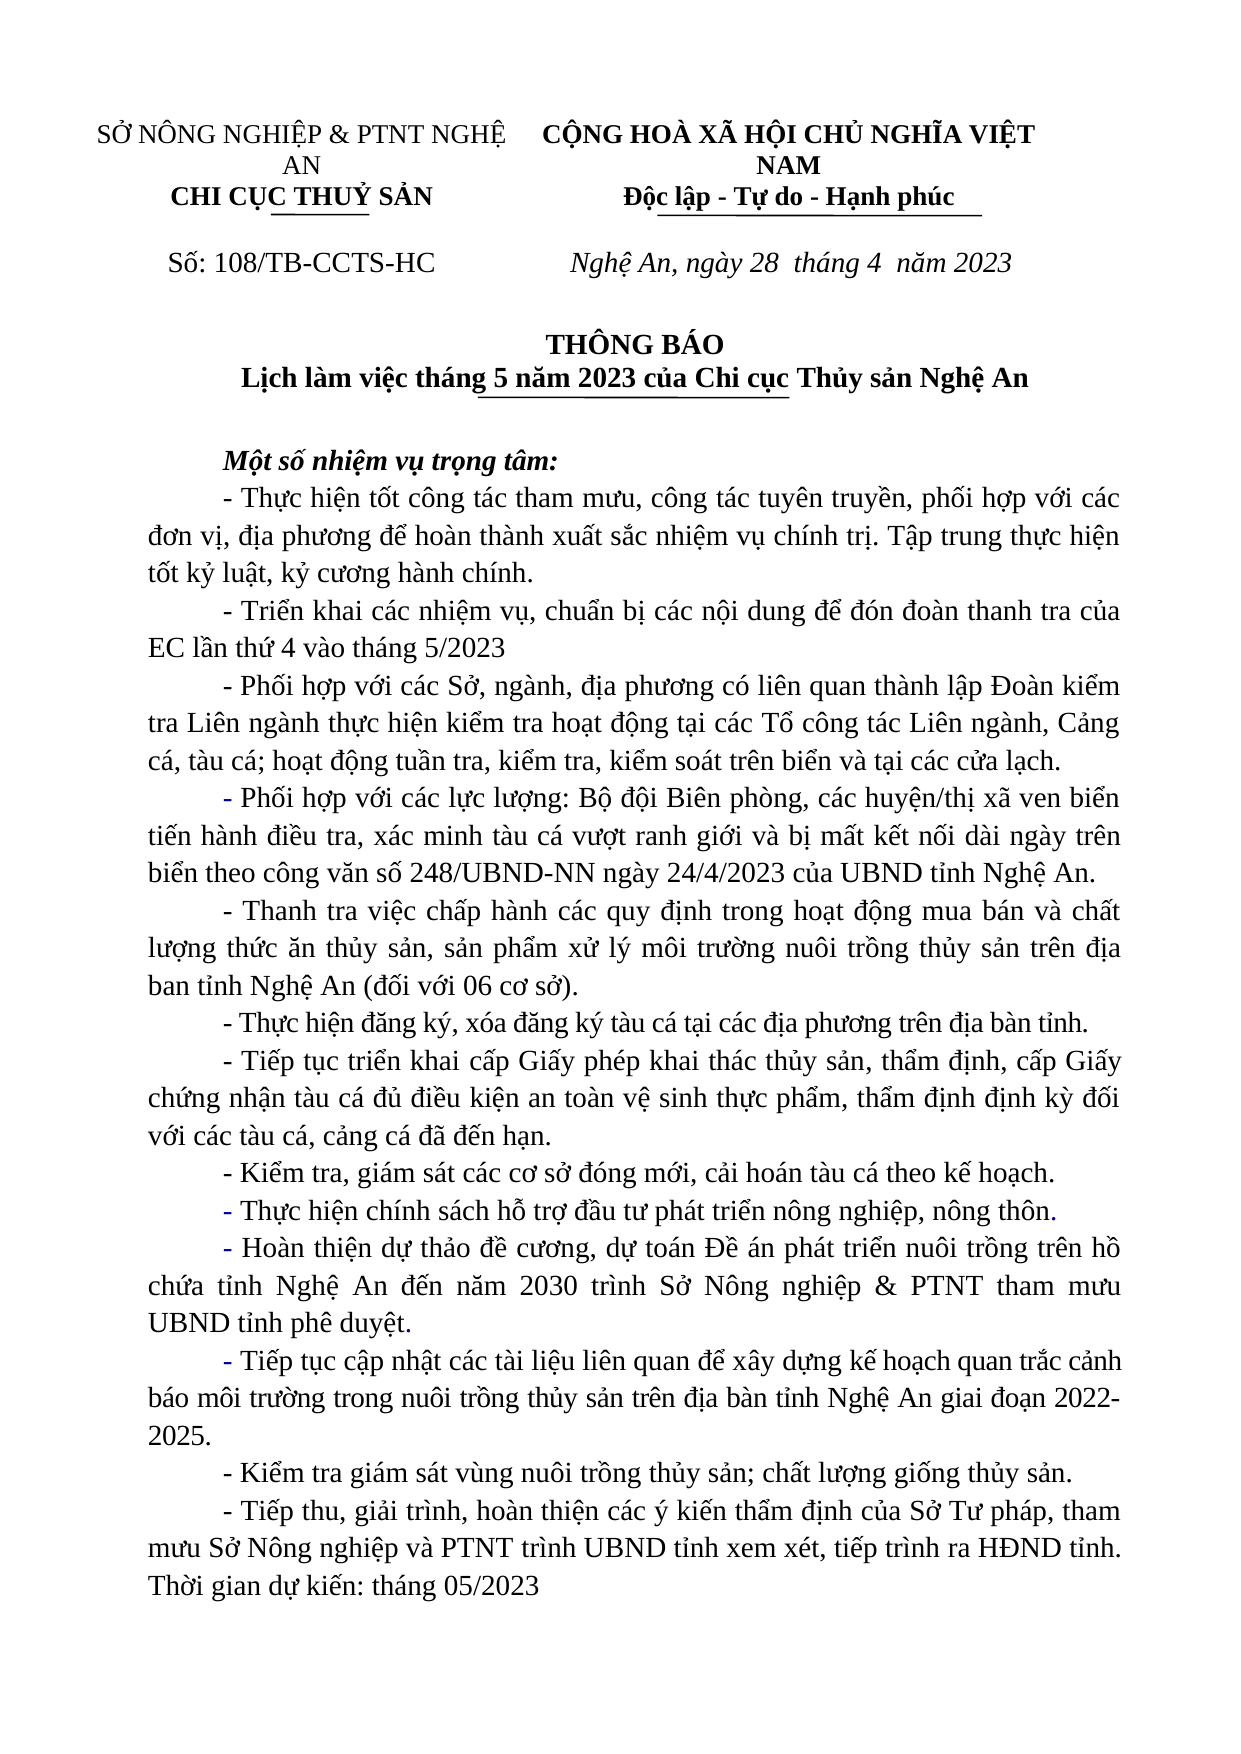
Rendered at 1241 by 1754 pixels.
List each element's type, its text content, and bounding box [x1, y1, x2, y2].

text - Triển khai các nhiệm vụ, chuẩn bị các nội dung để đón đoàn thanh tra của EC lần thứ 4 vào tháng 5/2023 [148, 590, 1122, 665]
text Lịch làm việc tháng 5 năm 2023 của Chi cục Thủy sản Nghệ An [148, 361, 1122, 394]
text - Phối hợp với các Sở, ngành, địa phương có liên quan thành lập Đoàn kiểm tra Liên ngành thực hiện kiểm tra hoạt động tại các Tổ công tác Liên ngành, Cảng cá, tàu cá; hoạt động tuần tra, kiểm tra, kiểm soát trên biển và tại các cửa lạch. [148, 665, 1122, 777]
text - Kiểm tra giám sát vùng nuôi trồng thủy sản; chất lượng giống thủy sản. [148, 1452, 1122, 1490]
text - Tiếp tục triển khai cấp Giấy phép khai thác thủy sản, thẩm định, cấp Giấy chứng nhận tàu cá đủ điều kiện an toàn vệ sinh thực phẩm, thẩm định định kỳ đối với các tàu cá, cảng cá đã đến hạn. [148, 1040, 1122, 1152]
text - Tiếp tục cập nhật các tài liệu liên quan để xây dựng kế hoạch quan trắc cảnh báo môi trường trong nuôi trồng thủy sản trên địa bàn tỉnh Nghệ An giai đoạn 2022-2025. [148, 1340, 1122, 1452]
table_cell CHI CỤC THUỶ SẢN [84, 180, 519, 212]
table_header CỘNG HOÀ XÃ HỘI CHỦ NGHĨA VIỆT NAM [519, 118, 1058, 180]
text - Thực hiện tốt công tác tham mưu, công tác tuyên truyền, phối hợp với các đơn vị, địa phương để hoàn thành xuất sắc nhiệm vụ chính trị. Tập trung thực hiện tốt kỷ luật, kỷ cương hành chính. [148, 477, 1122, 590]
text Một số nhiệm vụ trọng tâm: [148, 440, 1122, 477]
text - Phối hợp với các lực lượng: Bộ đội Biên phòng, các huyện/thị xã ven biển tiến hành điều tra, xác minh tàu cá vượt ranh giới và bị mất kết nối dài ngày trên biển theo công văn số 248/UBND-NN ngày 24/4/2023 của UBND tỉnh Nghệ An. [148, 777, 1122, 890]
text - Thực hiện đăng ký, xóa đăng ký tàu cá tại các địa phương trên địa bàn tỉnh. [148, 1002, 1122, 1040]
table_cell Số: 108/TB-CCTS-HC [84, 212, 519, 279]
text - Thanh tra việc chấp hành các quy định trong hoạt động mua bán và chất lượng thức ăn thủy sản, sản phẩm xử lý môi trường nuôi trồng thủy sản trên địa ban tỉnh Nghệ An (đối với 06 cơ sở). [148, 890, 1122, 1002]
text THÔNG BÁO [148, 327, 1122, 361]
text - Thực hiện chính sách hỗ trợ đầu tư phát triển nông nghiệp, nông thôn. [148, 1190, 1122, 1227]
text - Hoàn thiện dự thảo đề cương, dự toán Đề án phát triển nuôi trồng trên hồ chứa tỉnh Nghệ An đến năm 2030 trình Sở Nông nghiệp & PTNT tham mưu UBND tỉnh phê duyệt. [148, 1227, 1122, 1340]
table_cell Độc lập - Tự do - Hạnh phúc [519, 180, 1058, 212]
text - Kiểm tra, giám sát các cơ sở đóng mới, cải hoán tàu cá theo kế hoạch. [148, 1152, 1122, 1190]
text - Tiếp thu, giải trình, hoàn thiện các ý kiến thẩm định của Sở Tư pháp, tham mưu Sở Nông nghiệp và PTNT trình UBND tỉnh xem xét, tiếp trình ra HĐND tỉnh. Thời gian dự kiến: tháng 05/2023 [148, 1490, 1122, 1602]
table_header SỞ NÔNG NGHIỆP & PTNT NGHỆ AN [84, 118, 519, 180]
table_cell Nghệ An, ngày 28 tháng 4 năm 2023 [519, 212, 1058, 279]
